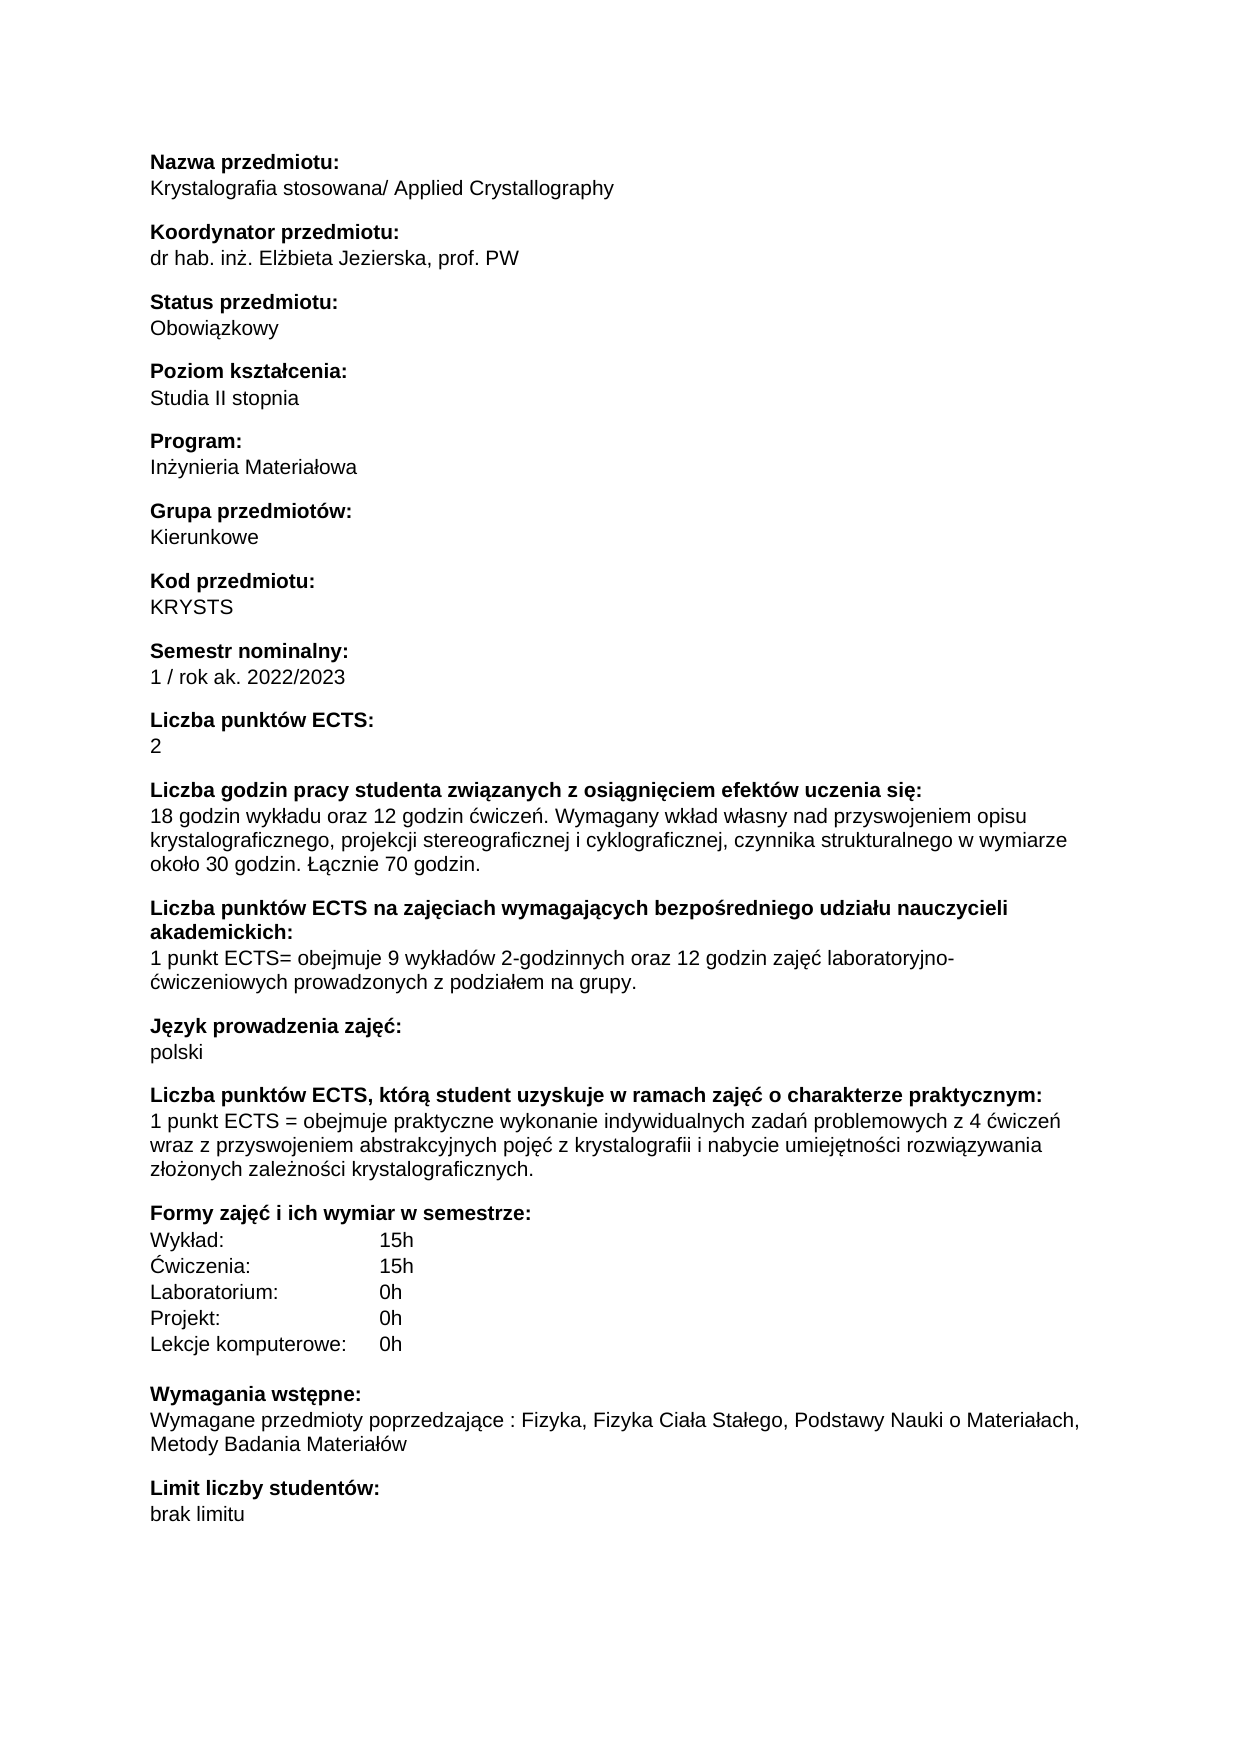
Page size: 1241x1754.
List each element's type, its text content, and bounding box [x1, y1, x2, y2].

text Kod przedmiotu: [150, 569, 1090, 593]
text Status przedmiotu: [150, 289, 1090, 313]
text Wymagania wstępne: [150, 1382, 1090, 1406]
table_cell 15h [369, 1252, 597, 1278]
text Język prowadzenia zajęć: [150, 1013, 1090, 1037]
table_cell Ćwiczenia: [140, 1254, 367, 1278]
text polski [150, 1039, 1090, 1063]
text Poziom kształcenia: [150, 359, 1090, 383]
table_header 15h [369, 1228, 597, 1252]
text KRYSTS [150, 595, 1090, 619]
text Studia II stopnia [150, 385, 1090, 409]
text Liczba punktów ECTS: [150, 708, 1090, 732]
text Liczba godzin pracy studenta związanych z osiągnięciem efektów uczenia się: [150, 778, 1090, 802]
text brak limitu [150, 1502, 1090, 1526]
table_cell 0h [369, 1304, 597, 1330]
table_cell Lekcje komputerowe: [140, 1332, 367, 1356]
text Wymagane przedmioty poprzedzające : Fizyka, Fizyka Ciała Stałego, Podstawy Nauki o Materiałach, Metody Badania Materiałów [150, 1408, 1090, 1456]
text Liczba punktów ECTS, którą student uzyskuje w ramach zajęć o charakterze praktycznym: [150, 1083, 1090, 1107]
text Semestr nominalny: [150, 638, 1090, 662]
table_cell 0h [369, 1330, 597, 1356]
table_cell Laboratorium: [140, 1280, 367, 1304]
text Krystalografia stosowana/ Applied Crystallography [150, 176, 1090, 200]
text Grupa przedmiotów: [150, 499, 1090, 523]
text 1 punkt ECTS = obejmuje praktyczne wykonanie indywidualnych zadań problemowych z 4 ćwiczeń wraz z przyswojeniem abstrakcyjnych pojęć z krystalografii i nabycie umiejętności rozwiązywania złożonych zależności krystalograficznych. [150, 1109, 1090, 1181]
text Liczba punktów ECTS na zajęciach wymagających bezpośredniego udziału nauczycieli akademickich: [150, 896, 1090, 944]
table_cell 0h [369, 1278, 597, 1304]
text Program: [150, 429, 1090, 453]
text Koordynator przedmiotu: [150, 220, 1090, 244]
text Kierunkowe [150, 525, 1090, 549]
table_header Wykład: [140, 1228, 367, 1252]
text 1 / rok ak. 2022/2023 [150, 664, 1090, 688]
text 2 [150, 734, 1090, 758]
table_cell Projekt: [140, 1306, 367, 1330]
text 1 punkt ECTS= obejmuje 9 wykładów 2-godzinnych oraz 12 godzin zajęć laboratoryjno-ćwiczeniowych prowadzonych z podziałem na grupy. [150, 946, 1090, 994]
text Formy zajęć i ich wymiar w semestrze: [150, 1201, 1090, 1225]
text Nazwa przedmiotu: [150, 150, 1090, 174]
text Obowiązkowy [150, 316, 1090, 339]
text Limit liczby studentów: [150, 1476, 1090, 1499]
text 18 godzin wykładu oraz 12 godzin ćwiczeń. Wymagany wkład własny nad przyswojeniem opisu krystalograficznego, projekcji stereograficznej i cyklograficznej, czynnika strukturalnego w wymiarze około 30 godzin. Łącznie 70 godzin. [150, 804, 1090, 876]
text Inżynieria Materiałowa [150, 455, 1090, 479]
text dr hab. inż. Elżbieta Jezierska, prof. PW [150, 246, 1090, 270]
